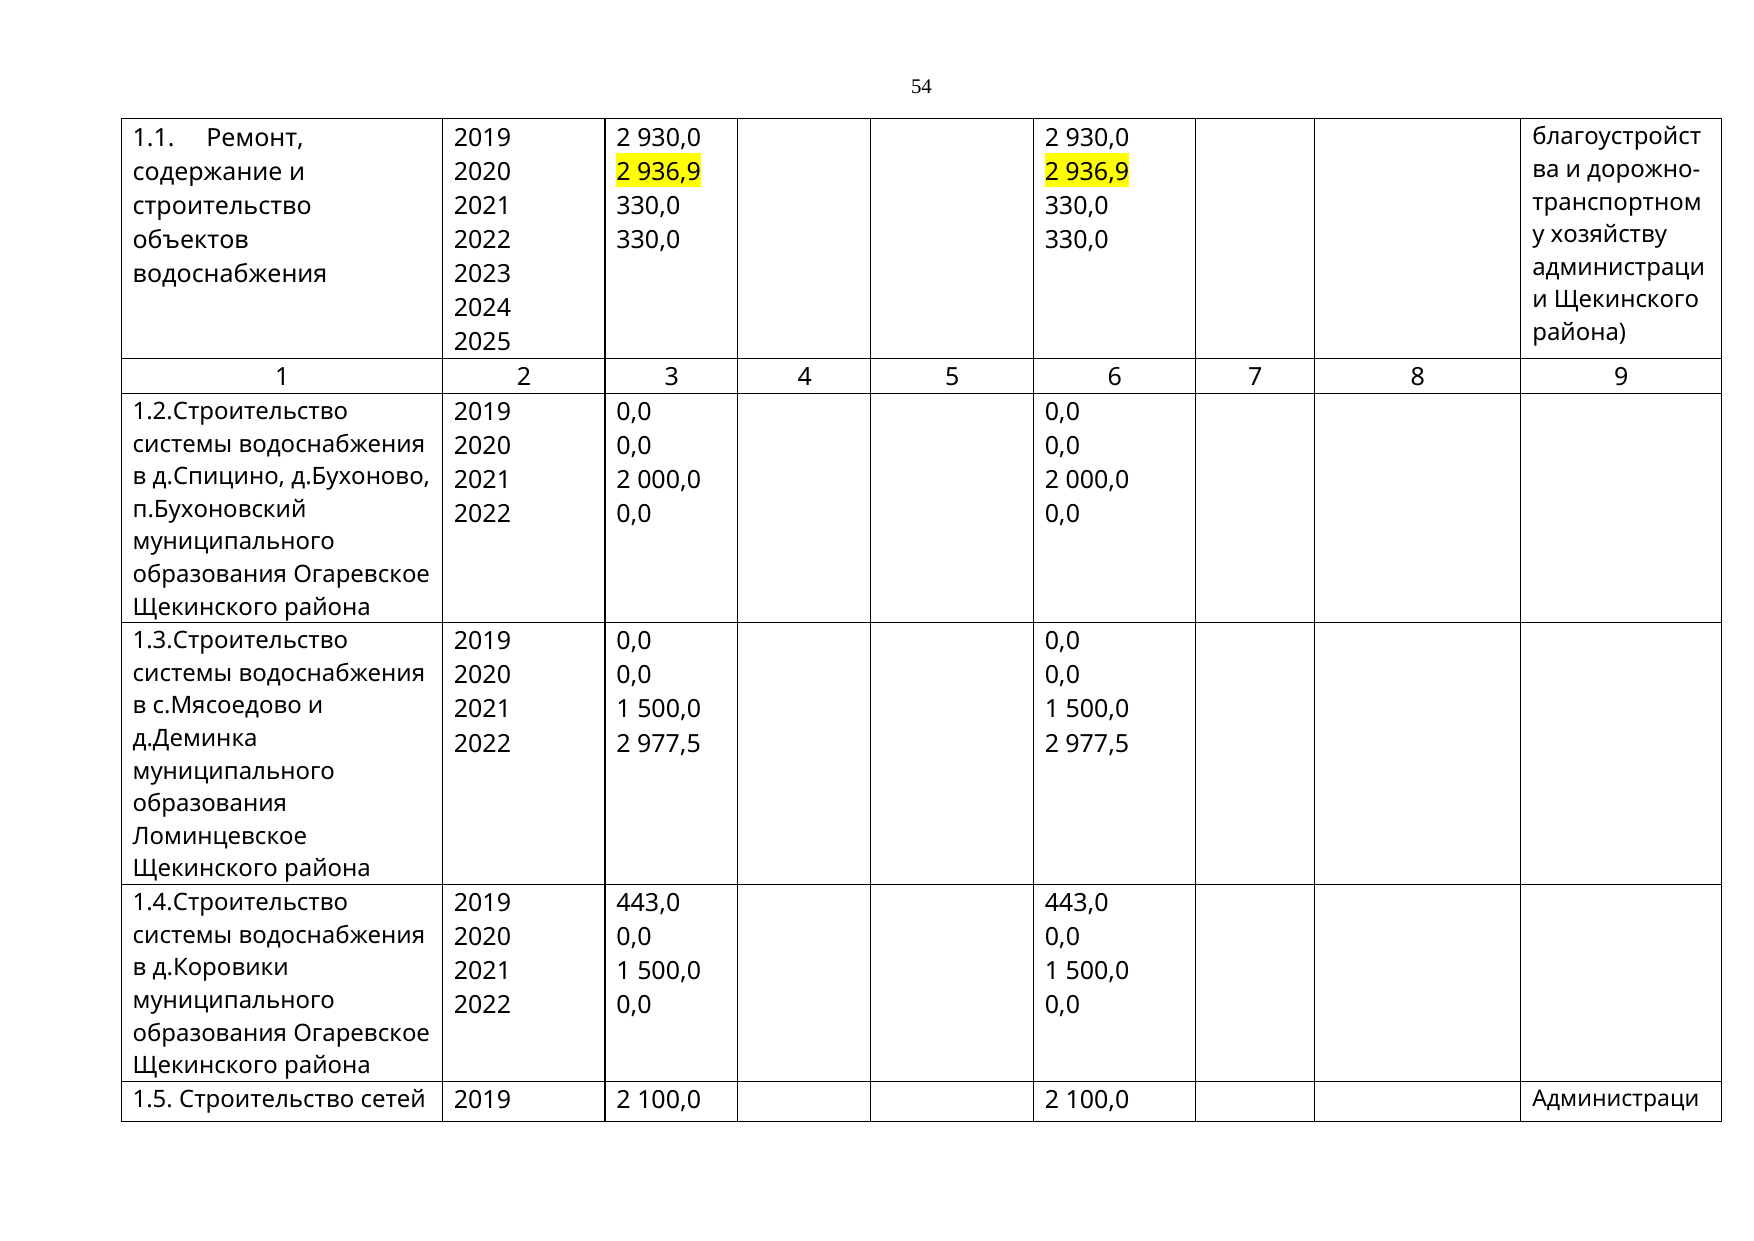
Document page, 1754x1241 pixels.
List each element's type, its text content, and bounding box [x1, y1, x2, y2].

table_cell [1196, 885, 1314, 1081]
table_cell [871, 119, 1033, 358]
table_cell 8 [1315, 359, 1520, 393]
table_cell [871, 1082, 1033, 1121]
table_cell [1196, 119, 1314, 358]
table_cell 6 [1034, 359, 1195, 393]
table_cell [443, 119, 604, 358]
table_cell [871, 623, 1033, 884]
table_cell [1521, 1082, 1721, 1121]
table_cell 2 [443, 359, 604, 393]
table_cell 9 [1521, 359, 1721, 393]
table_cell [738, 623, 870, 884]
table_cell 1.3.Строительство системы водоснабжения в с.Мясоедово и д.Деминка муниципального образования Ломинцевское Щекинского района [122, 623, 442, 884]
table_cell 0,0 0,0 1 500,0 2 977,5 [1034, 623, 1195, 884]
table_cell 2019 2020 2021 2022 [443, 394, 604, 622]
table_cell [871, 394, 1033, 622]
table_cell 1.4.Строительство системы водоснабжения в д.Коровики муниципального образования Огаревское Щекинского района [122, 885, 442, 1081]
table_cell 4 [738, 359, 870, 393]
table_cell [738, 885, 870, 1081]
table_cell [1521, 394, 1721, 622]
table_cell 1 [122, 359, 442, 393]
table_cell [1315, 1082, 1520, 1121]
table_cell [1521, 623, 1721, 884]
table_cell 0,0 0,0 1 500,0 2 977,5 [606, 623, 737, 884]
table_cell 1.2.Строительство системы водоснабжения в д.Спицино, д.Бухоново, п.Бухоновский муниципального образования Огаревское Щекинского района [122, 394, 442, 622]
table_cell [122, 1082, 442, 1121]
table_cell 5 [871, 359, 1033, 393]
table_cell 443,0 0,0 1 500,0 0,0 [1034, 885, 1195, 1081]
table_cell [1196, 623, 1314, 884]
table_cell [1315, 119, 1520, 358]
table_cell [871, 885, 1033, 1081]
table_cell 2019 2020 2021 2022 [443, 885, 604, 1081]
table_cell 7 [1196, 359, 1314, 393]
table_cell 0,0 0,0 2 000,0 0,0 [1034, 394, 1195, 622]
table_cell Ремонт, содержание и строительство объектов водоснабжения [122, 119, 442, 358]
table_cell 2019 2020 2021 2022 [443, 623, 604, 884]
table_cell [606, 1082, 737, 1121]
table_cell 2 930,0 2 936,9 330,0 330,0 [606, 119, 737, 358]
table_cell [1315, 394, 1520, 622]
table_cell [738, 1082, 870, 1121]
table_cell 3 [606, 359, 737, 393]
table_cell [1315, 885, 1520, 1081]
table_cell 443,0 0,0 1 500,0 0,0 [606, 885, 737, 1081]
table_cell [1196, 394, 1314, 622]
table_cell [1196, 1082, 1314, 1121]
table_cell [738, 119, 870, 358]
table_cell [1315, 623, 1520, 884]
table_cell 2019 2020 2021 2022 [443, 1082, 604, 1121]
table_cell [1521, 885, 1721, 1081]
table_cell 2 930,0 2 936,9 330,0 330,0 [1034, 119, 1195, 358]
table_cell 0,0 0,0 2 000,0 0,0 [606, 394, 737, 622]
table_cell [738, 394, 870, 622]
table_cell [1034, 1082, 1195, 1121]
